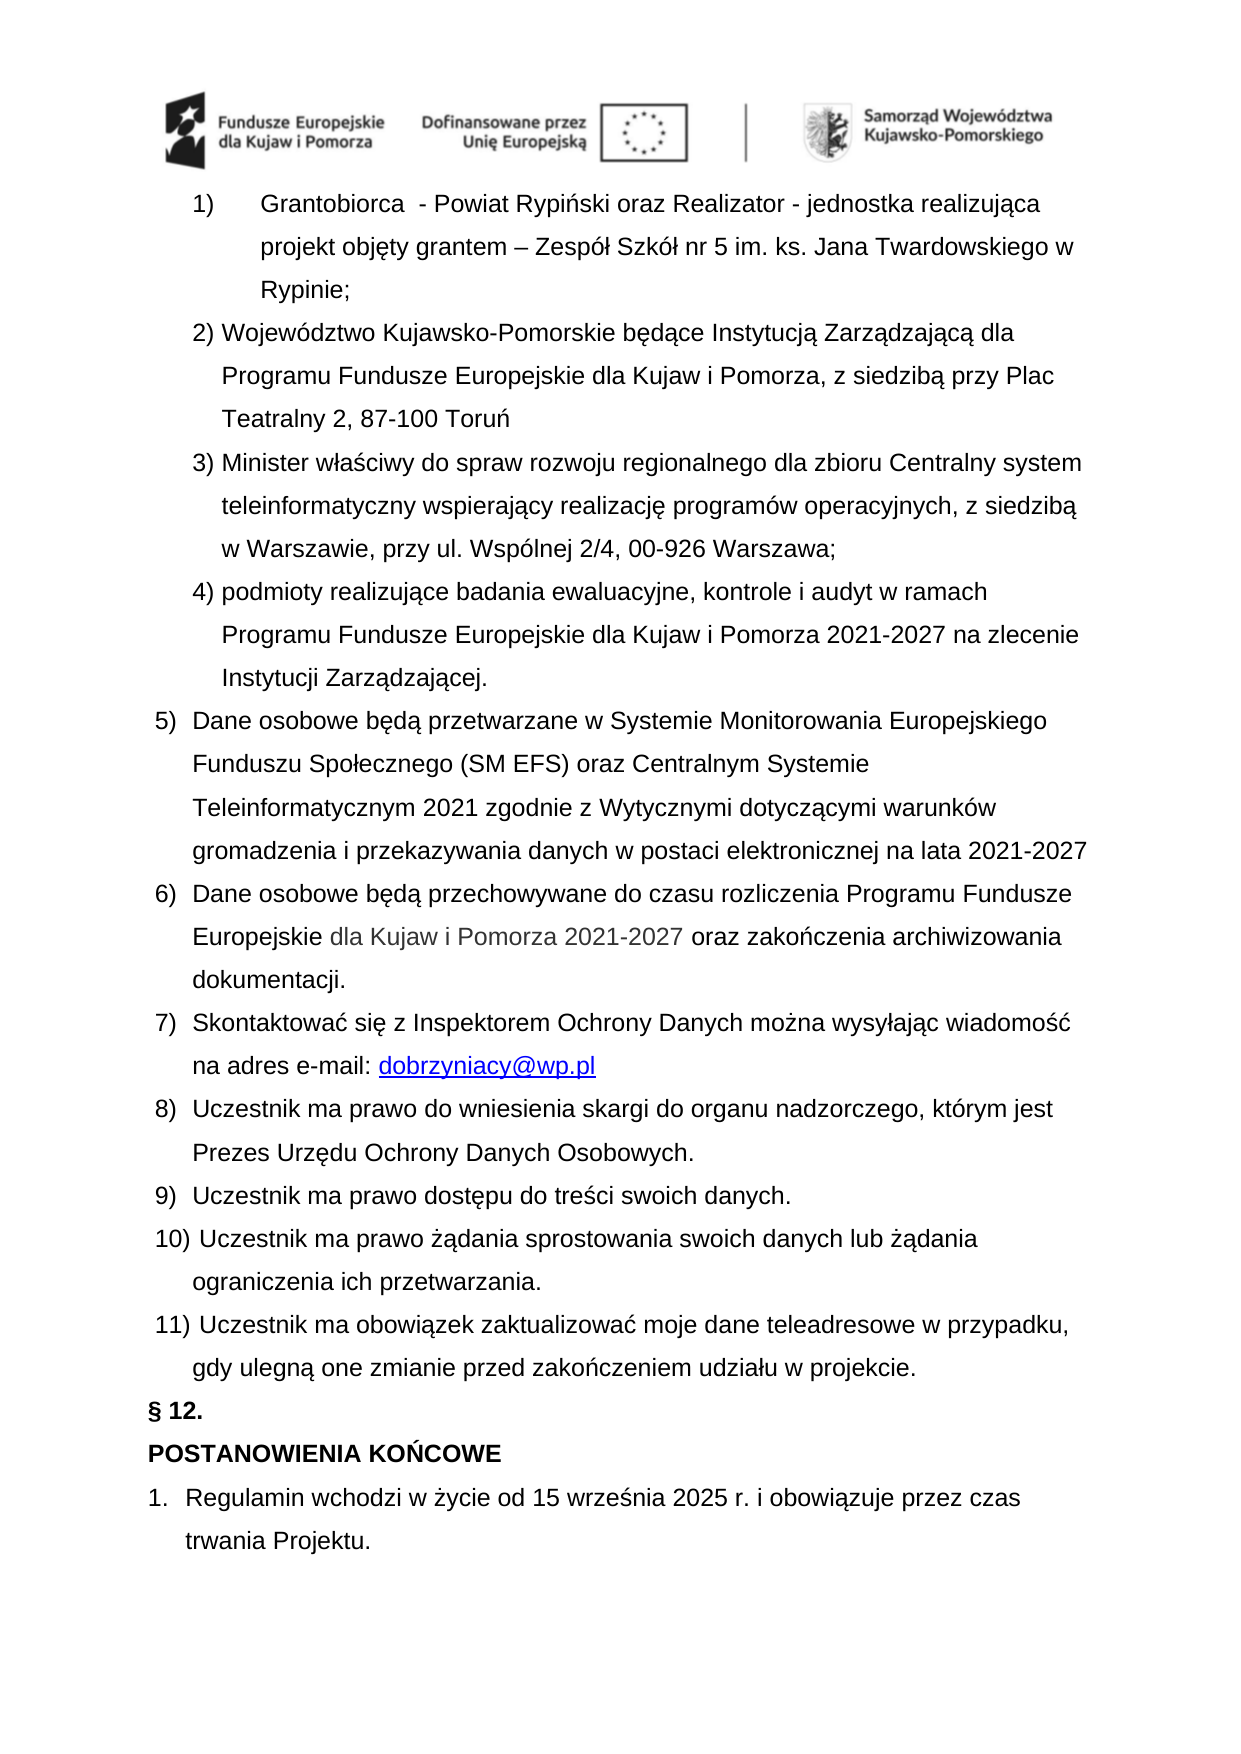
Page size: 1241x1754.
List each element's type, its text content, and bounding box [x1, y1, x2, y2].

list Minister właściwy do spraw rozwoju regionalnego dla zbioru Centralny system teleinformatyczny wspierający realizację programów operacyjnych, z siedzibą w Warszawie, przy ul. Wspólnej 2/4, 00-926 Warszawa; [192, 447, 1092, 562]
list Skontaktować się z Inspektorem Ochrony Danych można wysyłając wiadomość na adres e-mail: dobrzyniacy@wp.pl [154, 1008, 1092, 1080]
list Uczestnik ma obowiązek zaktualizować moje dane teleadresowe w przypadku, gdy ulegną one zmianie przed zakończeniem udziału w projekcie. [154, 1310, 1092, 1382]
list Uczestnik ma prawo żądania sprostowania swoich danych lub żądania ograniczenia ich przetwarzania. [154, 1224, 1092, 1296]
list Uczestnik ma prawo do wniesienia skargi do organu nadzorczego, którym jest Prezes Urzędu Ochrony Danych Osobowych. [154, 1094, 1092, 1166]
text POSTANOWIENIA KOŃCOWE [148, 1439, 1078, 1468]
list Uczestnik ma prawo dostępu do treści swoich danych. [154, 1181, 1092, 1209]
list Regulamin wchodzi w życie od 15 września 2025 r. i obowiązuje przez czas trwania Projektu. [148, 1482, 1078, 1554]
list Województwo Kujawsko-Pomorskie będące Instytucją Zarządzającą dla Programu Fundusze Europejskie dla Kujaw i Pomorza, z siedzibą przy Plac Teatralny 2, 87-100 Toruń [192, 318, 1092, 433]
picture [147, 73, 1093, 189]
list podmioty realizujące badania ewaluacyjne, kontrole i audyt w ramach Programu Fundusze Europejskie dla Kujaw i Pomorza 2021-2027 na zlecenie Instytucji Zarządzającej. [192, 577, 1092, 692]
text § 12. [148, 1396, 1078, 1425]
list Dane osobowe będą przechowywane do czasu rozliczenia Programu Fundusze Europejskie dla Kujaw i Pomorza 2021-2027 oraz zakończenia archiwizowania dokumentacji. [154, 879, 1092, 994]
list Dane osobowe będą przetwarzane w Systemie Monitorowania Europejskiego Funduszu Społecznego (SM EFS) oraz Centralnym Systemie Teleinformatycznym 2021 zgodnie z Wytycznymi dotyczącymi warunków gromadzenia i przekazywania danych w postaci elektronicznej na lata 2021-2027 [154, 706, 1092, 864]
list Grantobiorca - Powiat Rypiński oraz Realizator - jednostka realizująca projekt objęty grantem – Zespół Szkół nr 5 im. ks. Jana Twardowskiego w Rypinie; [192, 189, 1092, 304]
